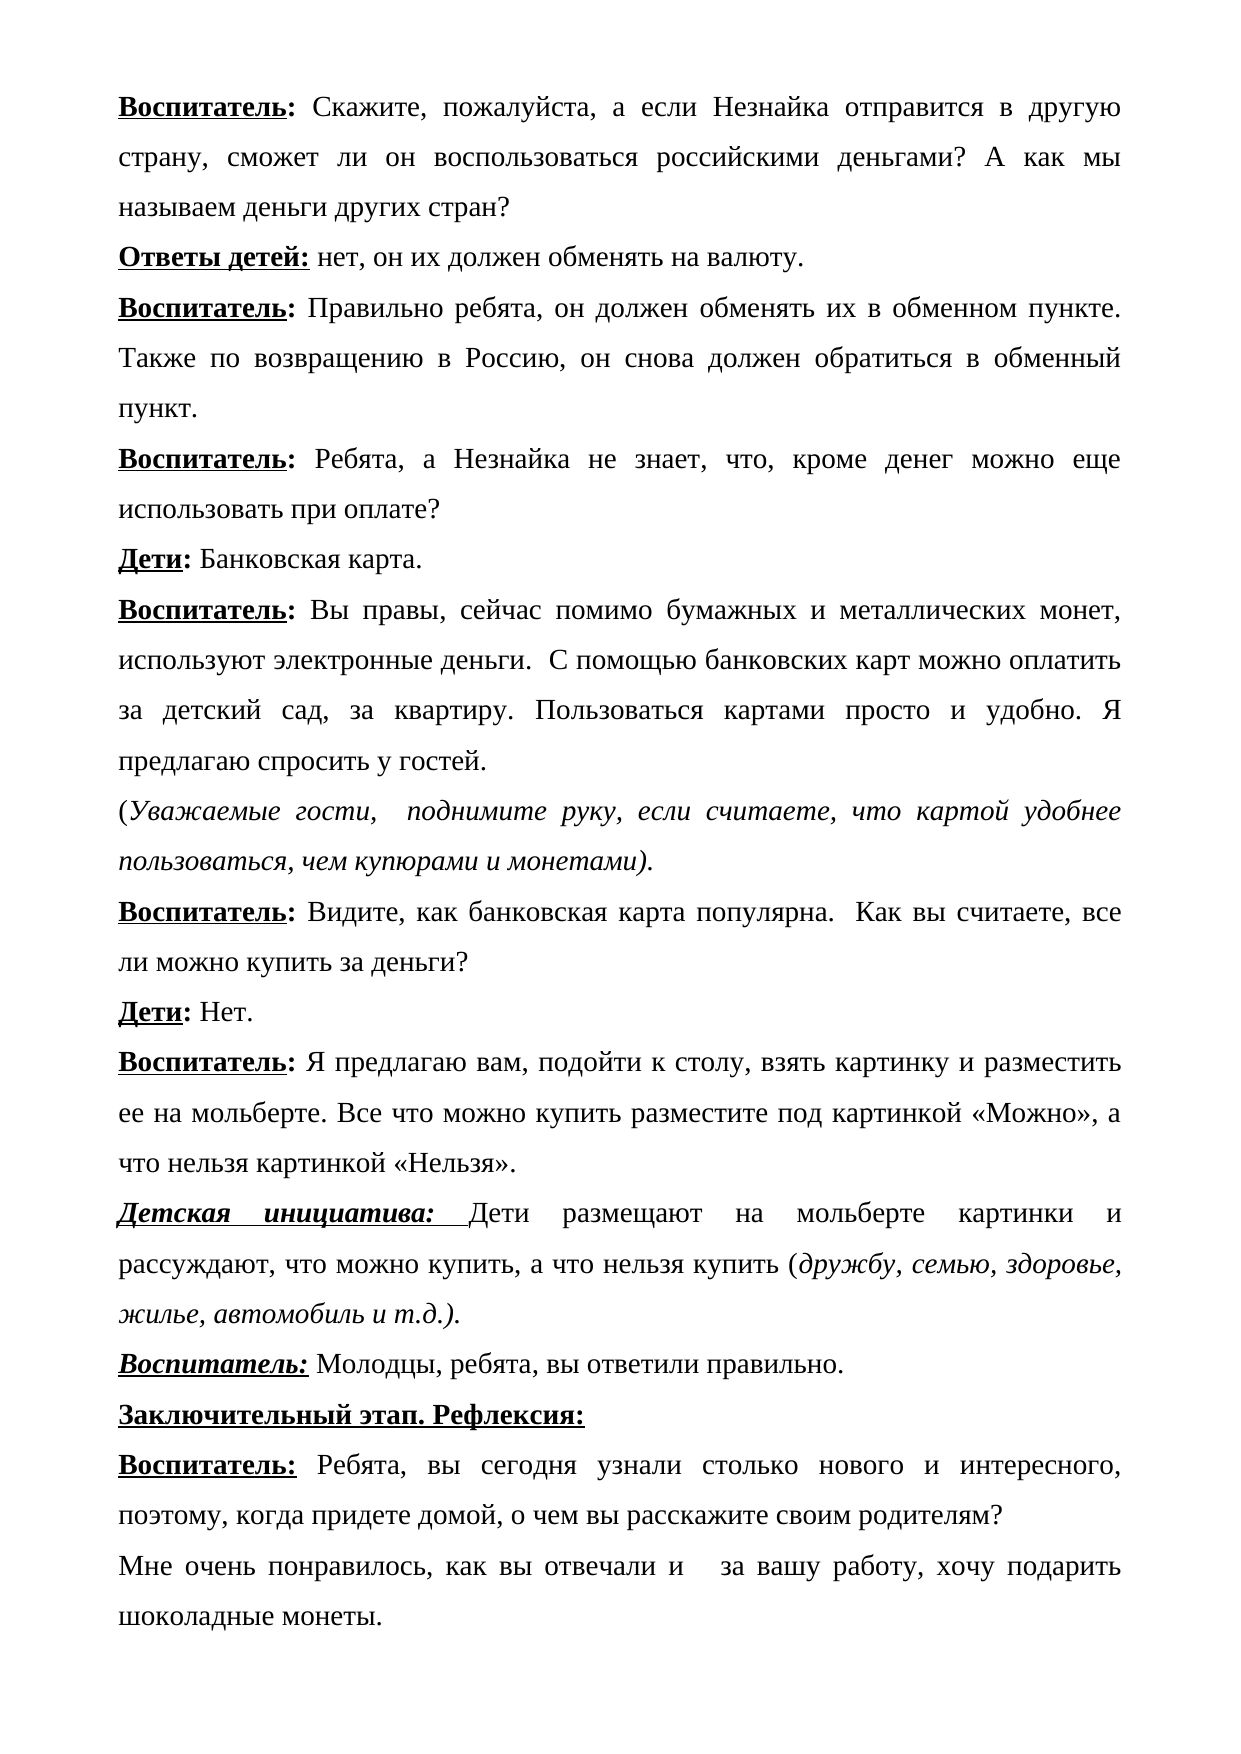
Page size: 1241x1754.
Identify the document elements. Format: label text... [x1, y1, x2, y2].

text Заключительный этап. Рефлексия: [118, 1397, 1122, 1430]
text Дети: Нет. [118, 994, 1122, 1028]
text Воспитатель: Я предлагаю вам, подойти к столу, взять картинку и разместить ее на мольберте. Все что можно купить разместите под картинкой «Можно», а что нельзя картинкой «Нельзя». [118, 1044, 1122, 1179]
text Детская инициатива: Дети размещают на мольберте картинки и рассуждают, что можно купить, а что нельзя купить (дружбу, семью, здоровье, жилье, автомобиль и т.д.). [118, 1196, 1122, 1330]
text Воспитатель: Ребята, а Незнайка не знает, что, кроме денег можно еще использовать при оплате? [118, 441, 1122, 525]
text Воспитатель: Скажите, пожалуйста, а если Незнайка отправится в другую страну, сможет ли он воспользоваться российскими деньгами? А как мы называем деньги других стран? [118, 89, 1122, 223]
text Мне очень понравилось, как вы отвечали и за вашу работу, хочу подарить шоколадные монеты. [118, 1548, 1122, 1632]
text Воспитатель: Вы правы, сейчас помимо бумажных и металлических монет, используют электронные деньги. С помощью банковских карт можно оплатить за детский сад, за квартиру. Пользоваться картами просто и удобно. Я предлагаю спросить у гостей. [118, 592, 1122, 776]
text Воспитатель: Ребята, вы сегодня узнали столько нового и интересного, поэтому, когда придете домой, о чем вы расскажите своим родителям? [118, 1447, 1122, 1531]
text Воспитатель: Правильно ребята, он должен обменять их в обменном пункте. Также по возвращению в Россию, он снова должен обратиться в обменный пункт. [118, 290, 1122, 424]
text Воспитатель: Видите, как банковская карта популярна. Как вы считаете, все ли можно купить за деньги? [118, 894, 1122, 977]
text Дети: Банковская карта. [118, 541, 1122, 575]
text Ответы детей: нет, он их должен обменять на валюту. [118, 239, 1122, 273]
text Воспитатель: Молодцы, ребята, вы ответили правильно. [118, 1346, 1122, 1380]
text (Уважаемые гости, поднимите руку, если считаете, что картой удобнее пользоваться, чем купюрами и монетами). [118, 793, 1122, 877]
